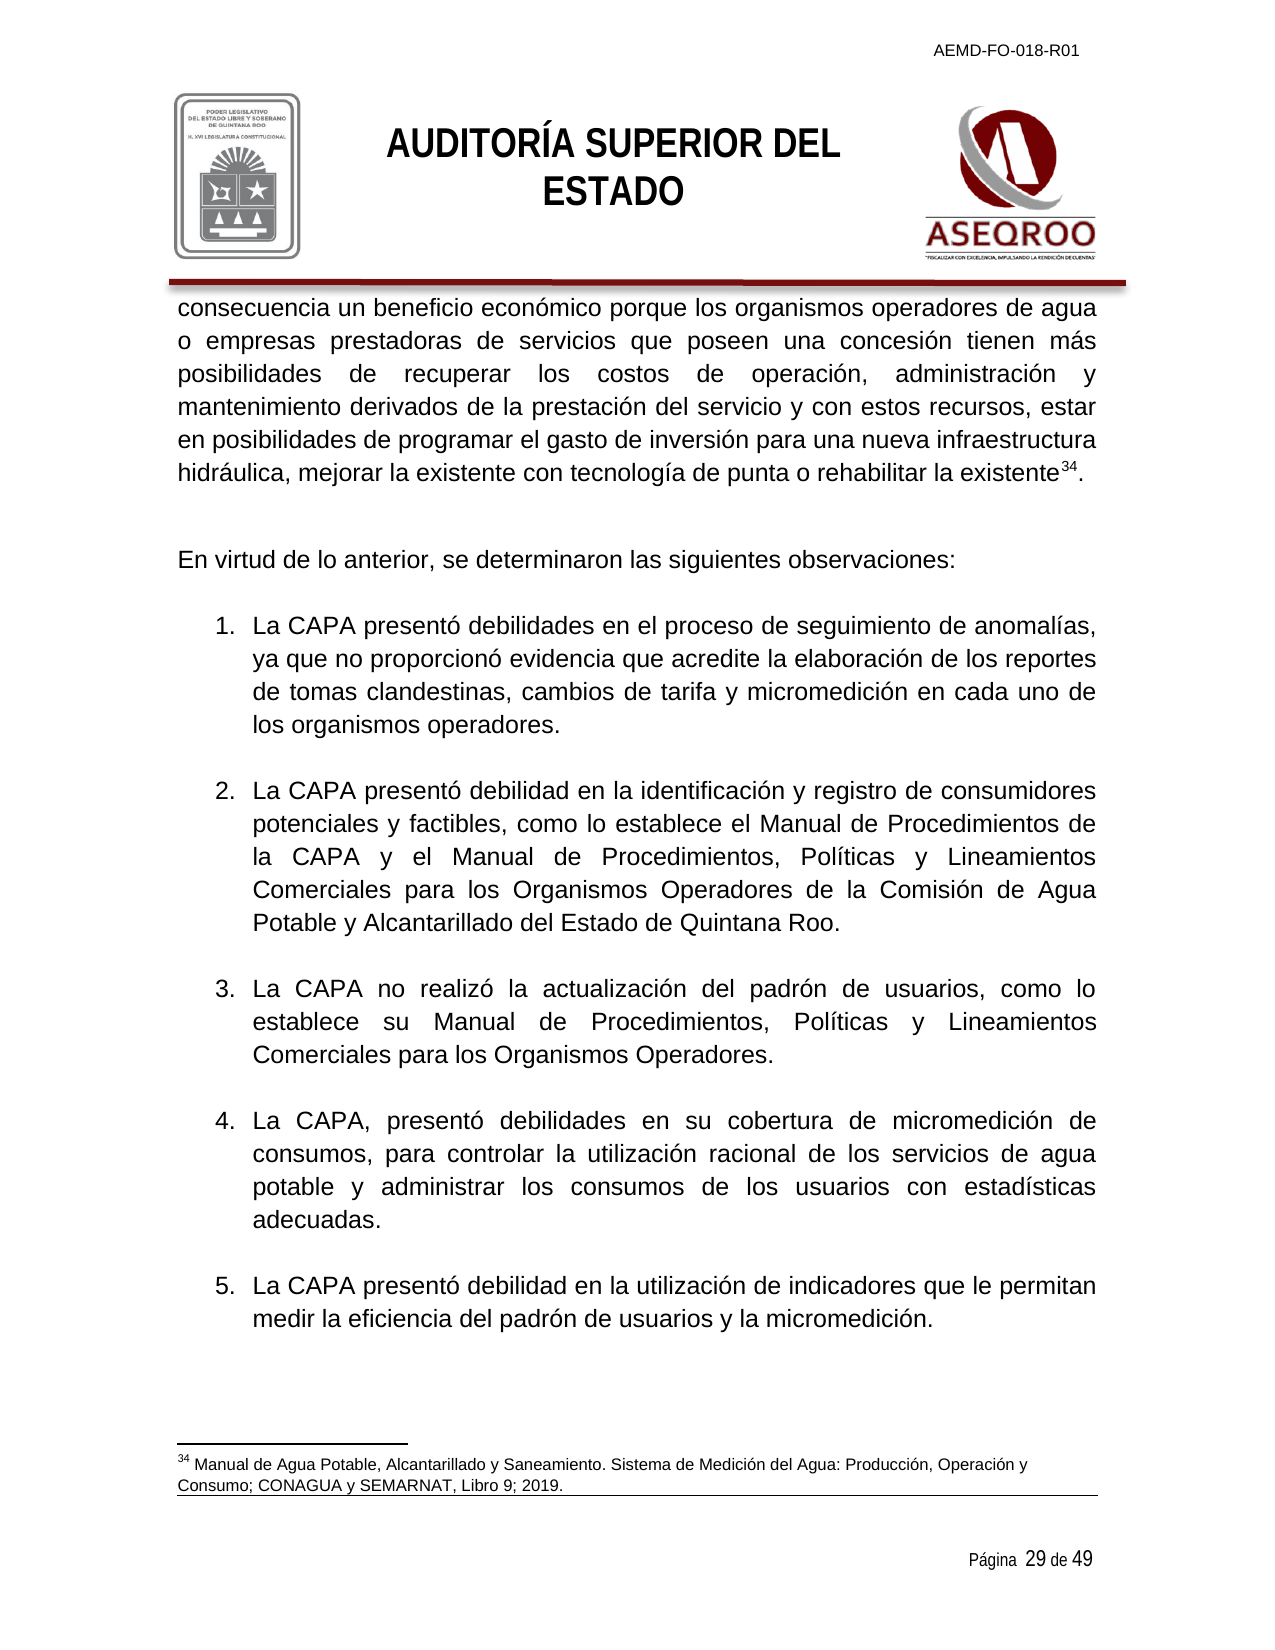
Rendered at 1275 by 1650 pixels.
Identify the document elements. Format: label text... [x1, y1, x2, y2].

list La CAPA, presentó debilidades en su cobertura de micromedición de consumos, para controlar la utilización racional de los servicios de agua potable y administrar los consumos de los usuarios con estadísticas adecuadas. [215, 1106, 1098, 1234]
text En virtud de lo anterior, se determinaron las siguientes observaciones: [177, 545, 1098, 573]
picture [925, 106, 1096, 260]
list La CAPA presentó debilidades en el proceso de seguimiento de anomalías, ya que no proporcionó evidencia que acredite la elaboración de los reportes de tomas clandestinas, cambios de tarifa y micromedición en cada uno de los organismos operadores. [215, 611, 1098, 739]
list La CAPA presentó debilidad en la utilización de indicadores que le permitan medir la eficiencia del padrón de usuarios y la micromedición. [215, 1271, 1098, 1333]
picture [171, 90, 301, 260]
list La CAPA no realizó la actualización del padrón de usuarios, como lo establece su Manual de Procedimientos, Políticas y Lineamientos Comerciales para los Organismos Operadores. [215, 974, 1098, 1069]
list La CAPA presentó debilidad en la identificación y registro de consumidores potenciales y factibles, como lo establece el Manual de Procedimientos de la CAPA y el Manual de Procedimientos, Políticas y Lineamientos Comerciales para los Organismos Operadores de la Comisión de Agua Potable y Alcantarillado del Estado de Quintana Roo. [215, 776, 1098, 937]
